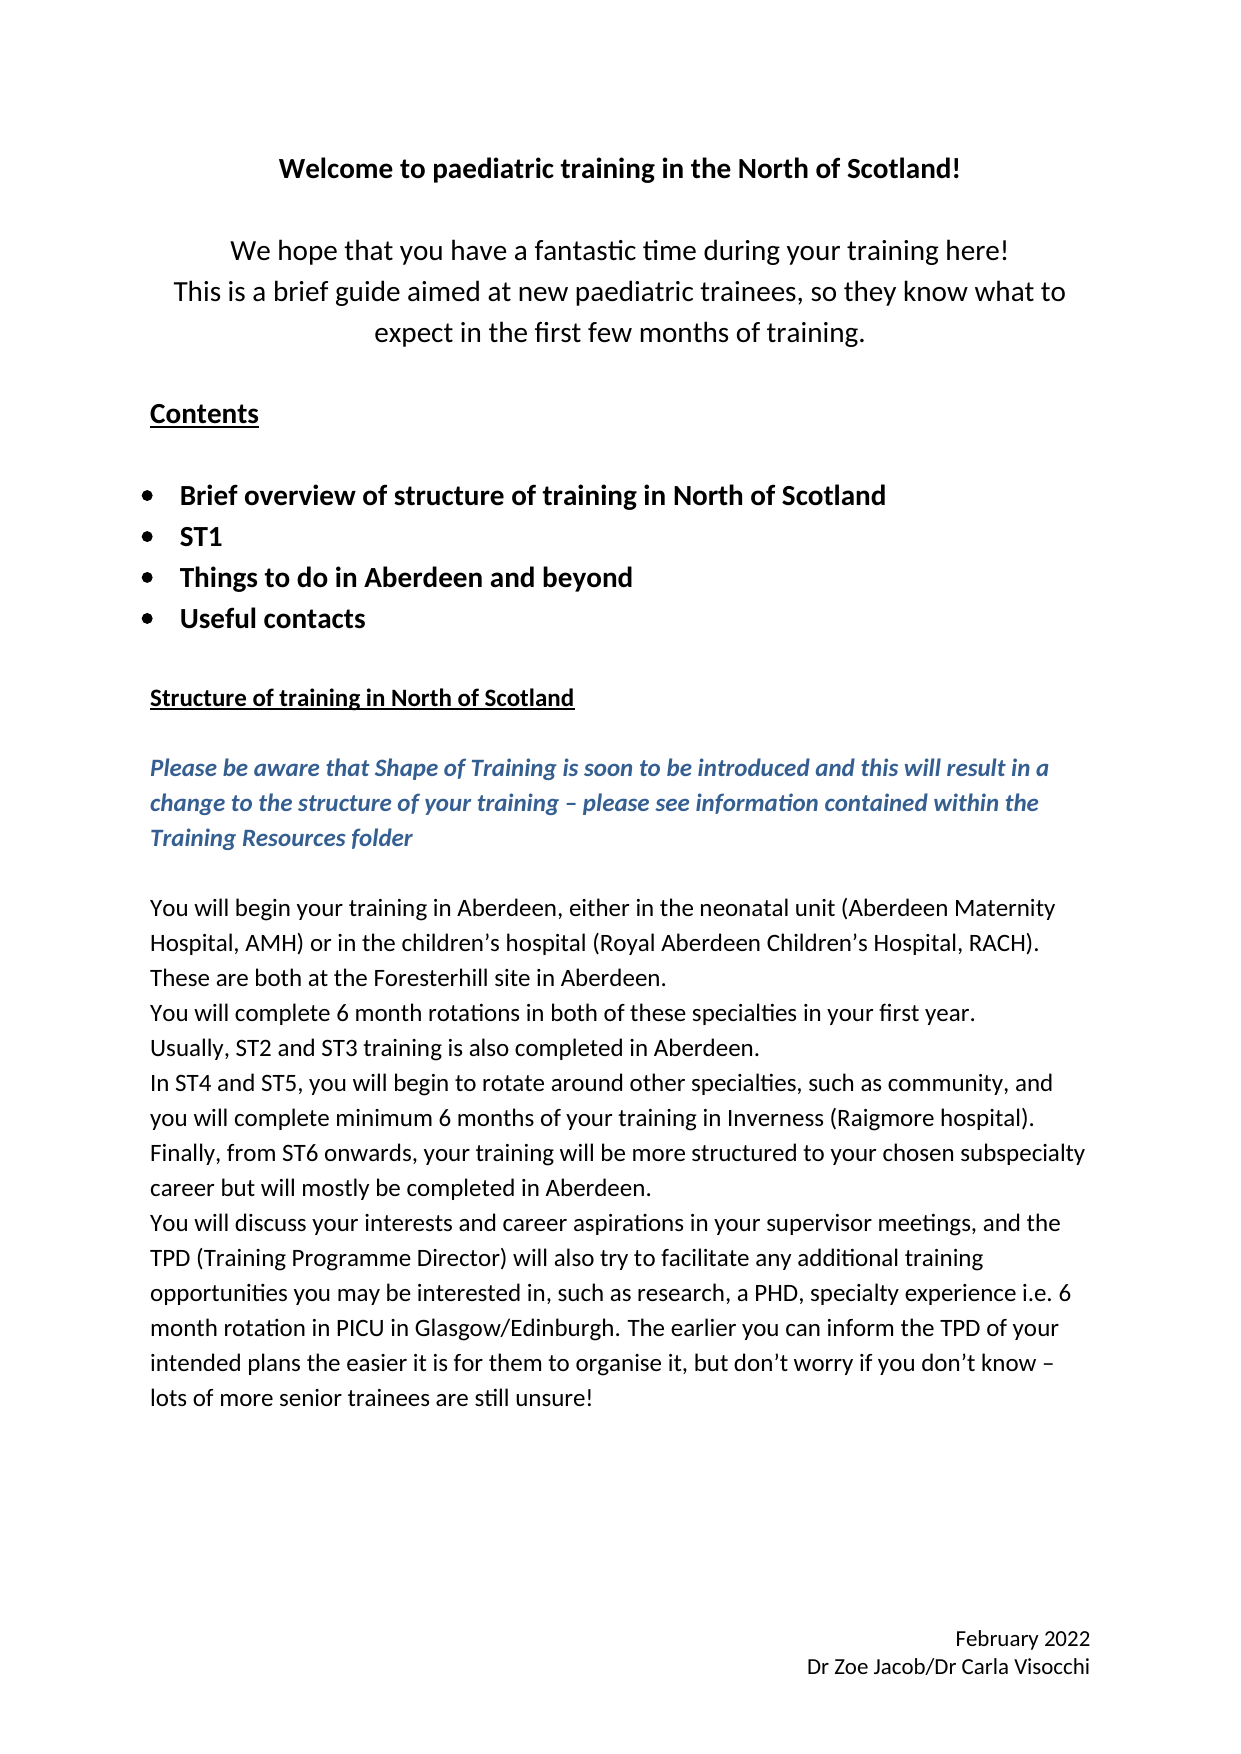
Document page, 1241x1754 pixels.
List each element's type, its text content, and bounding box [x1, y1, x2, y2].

list Brief overview of structure of training in North of Scotland [142, 477, 1090, 513]
text Contents [150, 396, 1090, 431]
list ST1 [142, 518, 1090, 554]
text Welcome to paediatric training in the North of Scotland! [150, 150, 1090, 186]
text In ST4 and ST5, you will begin to rotate around other specialties, such as community, and you will complete minimum 6 months of your training in Inverness (Raigmore hospital). [150, 1067, 1090, 1133]
text Structure of training in North of Scotland [150, 682, 1090, 713]
list Things to do in Aberdeen and beyond [142, 559, 1090, 595]
text Usually, ST2 and ST3 training is also completed in Aberdeen. [150, 1032, 1090, 1063]
list Useful contacts [142, 600, 1090, 636]
text Please be aware that Shape of Training is soon to be introduced and this will result in a change to the structure of your training – please see information contained within the Training Resources folder [150, 752, 1090, 853]
text Finally, from ST6 onwards, your training will be more structured to your chosen subspecialty career but will mostly be completed in Aberdeen. [150, 1137, 1090, 1203]
text You will begin your training in Aberdeen, either in the neonatal unit (Aberdeen Maternity Hospital, AMH) or in the children’s hospital (Royal Aberdeen Children’s Hospital, RACH). These are both at the Foresterhill site in Aberdeen. [150, 892, 1090, 993]
text This is a brief guide aimed at new paediatric trainees, so they know what to expect in the first few months of training. [150, 273, 1090, 349]
text We hope that you have a fantastic time during your training here! [150, 232, 1090, 267]
text You will complete 6 month rotations in both of these specialties in your first year. [150, 997, 1090, 1028]
text You will discuss your interests and career aspirations in your supervisor meetings, and the TPD (Training Programme Director) will also try to facilitate any additional training opportunities you may be interested in, such as research, a PHD, specialty experience i.e. 6 month rotation in PICU in Glasgow/Edinburgh. The earlier you can inform the TPD of your intended plans the easier it is for them to organise it, but don’t worry if you don’t know – lots of more senior trainees are still unsure! [150, 1207, 1090, 1413]
